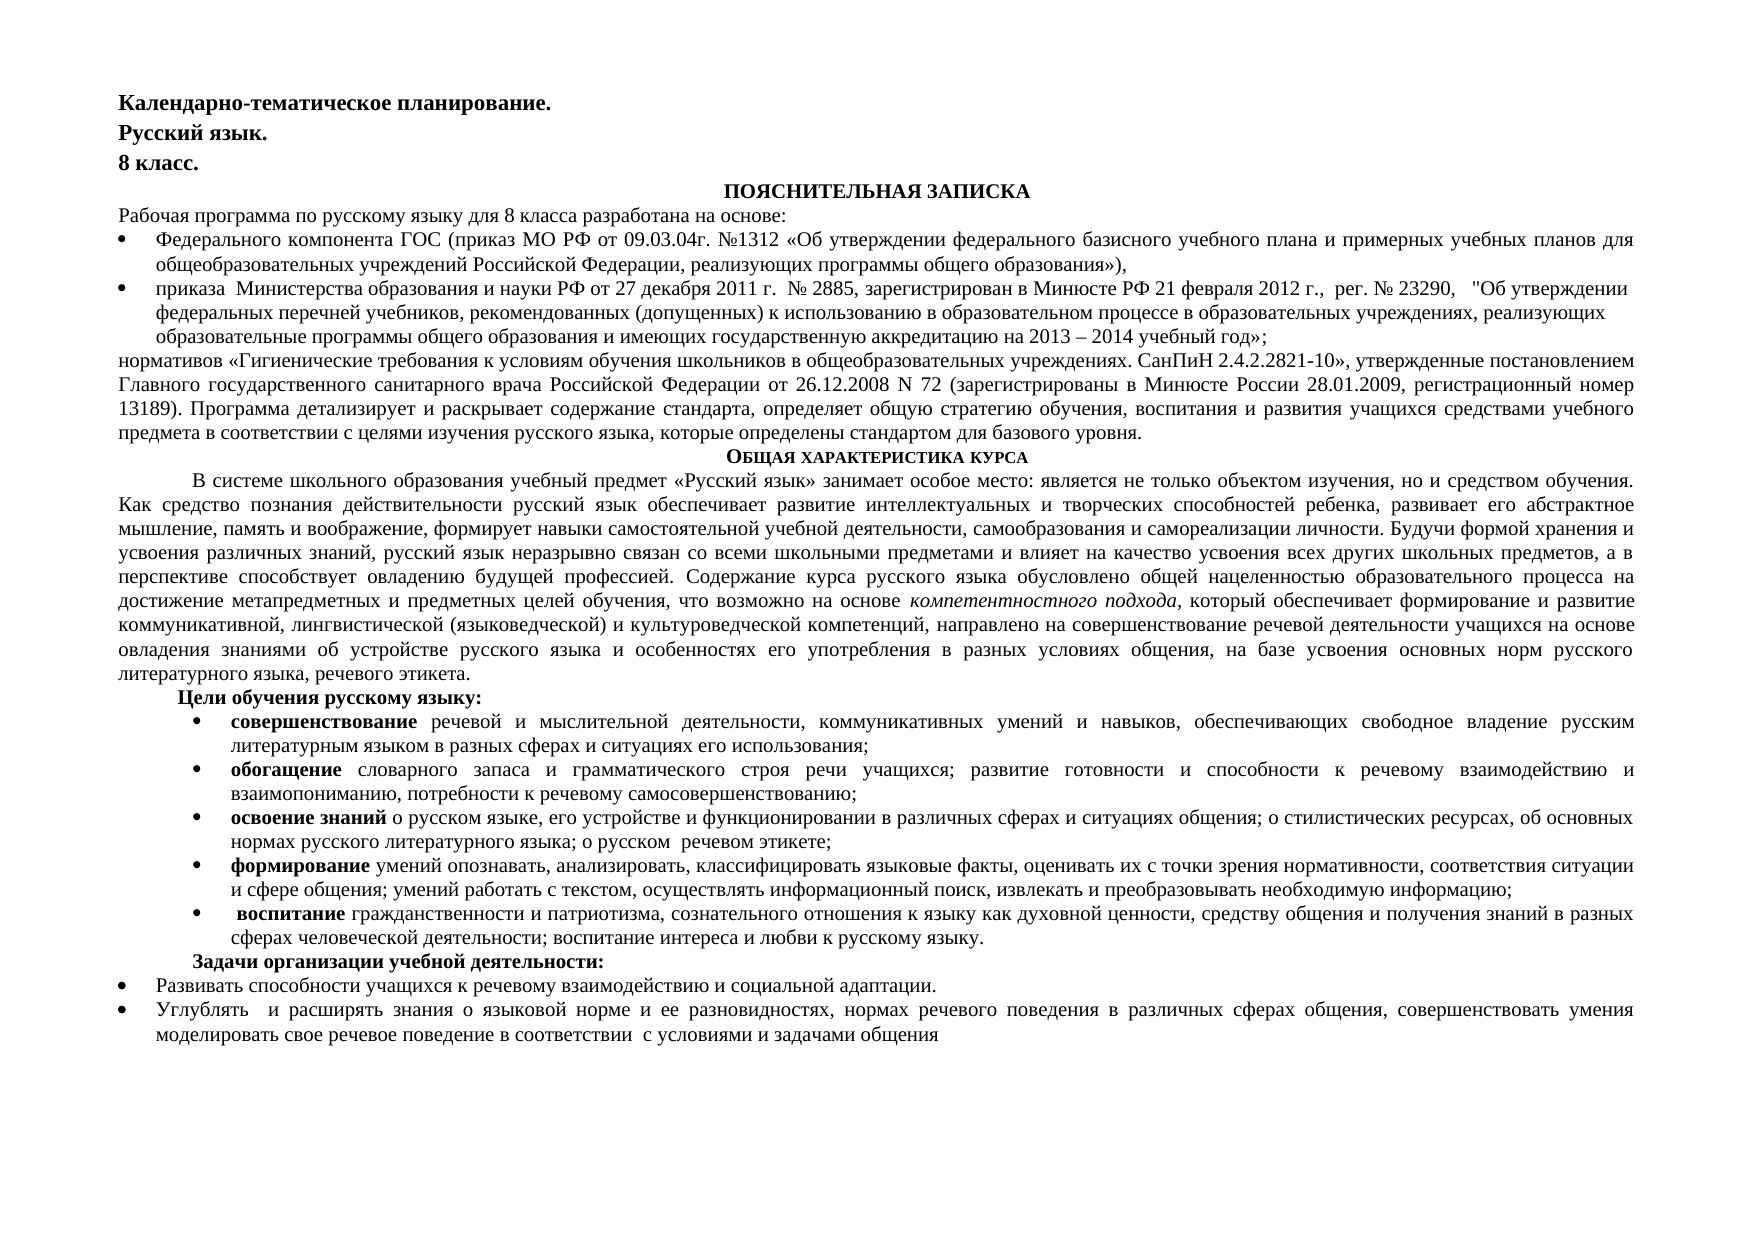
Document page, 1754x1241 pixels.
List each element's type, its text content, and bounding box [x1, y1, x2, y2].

text 8 класс. [118, 149, 1636, 175]
list воспитание гражданственности и патриотизма, сознательного отношения к языку как духовной ценности, средству общения и получения знаний в разных сферах человеческой деятельности; воспитание интереса и любви к русскому языку. [193, 901, 1636, 949]
list Развивать способности учащихся к речевому взаимодействию и социальной адаптации. [118, 973, 1636, 997]
list формирование умений опознавать, анализировать, классифицировать языковые факты, оценивать их с точки зрения нормативности, соответствия ситуации и сфере общения; умений работать с текстом, осуществлять информационный поиск, извлекать и преобразовывать необходимую информацию; [193, 853, 1636, 901]
text Русский язык. [118, 119, 1636, 145]
text В системе школьного образования учебный предмет «Русский язык» занимает особое место: является не только объектом изучения, но и средством обучения. Как средство познания действительности русский язык обеспечивает развитие интеллектуальных и творческих способностей ребенка, развивает его абстрактное мышление, память и воображение, формирует навыки самостоятельной учебной деятельности, самообразования и самореализации личности. Будучи формой хранения и усвоения различных знаний, русский язык неразрывно связан со всеми школьными предметами и влияет на качество усвоения всех других школьных предметов, а в перспективе способствует овладению будущей профессией. Содержание курса русского языка обусловлено общей нацеленностью образовательного процесса на достижение метапредметных и предметных целей обучения, что возможно на основе компетентностного подхода, который обеспечивает формирование и развитие коммуникативной, лингвистической (языковедческой) и культуроведческой компетенций, направлено на совершенствование речевой деятельности учащихся на основе овладения знаниями об устройстве русского языка и особенностях его употребления в разных условиях общения, на базе усвоения основных норм русского литературного языка, речевого этикета. [118, 468, 1636, 684]
text Цели обучения русскому языку: [118, 684, 1636, 709]
list совершенствование речевой и мыслительной деятельности, коммуникативных умений и навыков, обеспечивающих свободное владение русским литературным языком в разных сферах и ситуациях его использования; [193, 709, 1636, 757]
list Углублять и расширять знания о языковой норме и ее разновидностях, нормах речевого поведения в различных сферах общения, совершенствовать умения моделировать свое речевое поведение в соответствии с условиями и задачами общения [118, 997, 1636, 1046]
text Календарно-тематическое планирование. [118, 89, 1636, 115]
text нормативов «Гигиенические требования к условиям обучения школьников в общеобразовательных учреждениях. СанПиН 2.4.2.2821-10», утвержденные постановлением Главного государственного санитарного врача Российской Федерации от 26.12.2008 N 72 (зарегистрированы в Минюсте России 28.01.2009, регистрационный номер 13189). Программа детализирует и раскрывает содержание стандарта, определяет общую стратегию обучения, воспитания и развития учащихся средствами учебного предмета в соответствии с целями изучения русского языка, которые определены стандартом для базового уровня. [118, 348, 1636, 444]
list обогащение словарного запаса и грамматического строя речи учащихся; развитие готовности и способности к речевому взаимодействию и взаимопониманию, потребности к речевому самосовершенствованию; [193, 757, 1636, 805]
text ПОЯСНИТЕЛЬНАЯ ЗАПИСКА [118, 179, 1636, 203]
list освоение знаний о русском языке, его устройстве и функционировании в различных сферах и ситуациях общения; о стилистических ресурсах, об основных нормах русского литературного языка; о русском речевом этикете; [193, 805, 1636, 853]
text Задачи организации учебной деятельности: [118, 949, 1636, 973]
list Федерального компонента ГОС (приказ МО РФ от 09.03.04г. №1312 «Об утверждении федерального базисного учебного плана и примерных учебных планов для общеобразовательных учреждений Российской Федерации, реализующих программы общего образования»), [118, 227, 1636, 276]
text Рабочая программа по русскому языку для 8 класса разработана на основе: [118, 203, 1636, 227]
text Общая характеристика курса [118, 444, 1636, 468]
list приказа Министерства образования и науки РФ от 27 декабря . № 2885, зарегистрирован в Минюсте РФ 21 февраля ., рег. № 23290, "Об утверждении федеральных перечней учебников, рекомендованных (допущенных) к использованию в образовательном процессе в образовательных учреждениях, реализующих образовательные программы общего образования и имеющих государственную аккредитацию на 2013 – 2014 учебный год»; [118, 276, 1636, 348]
